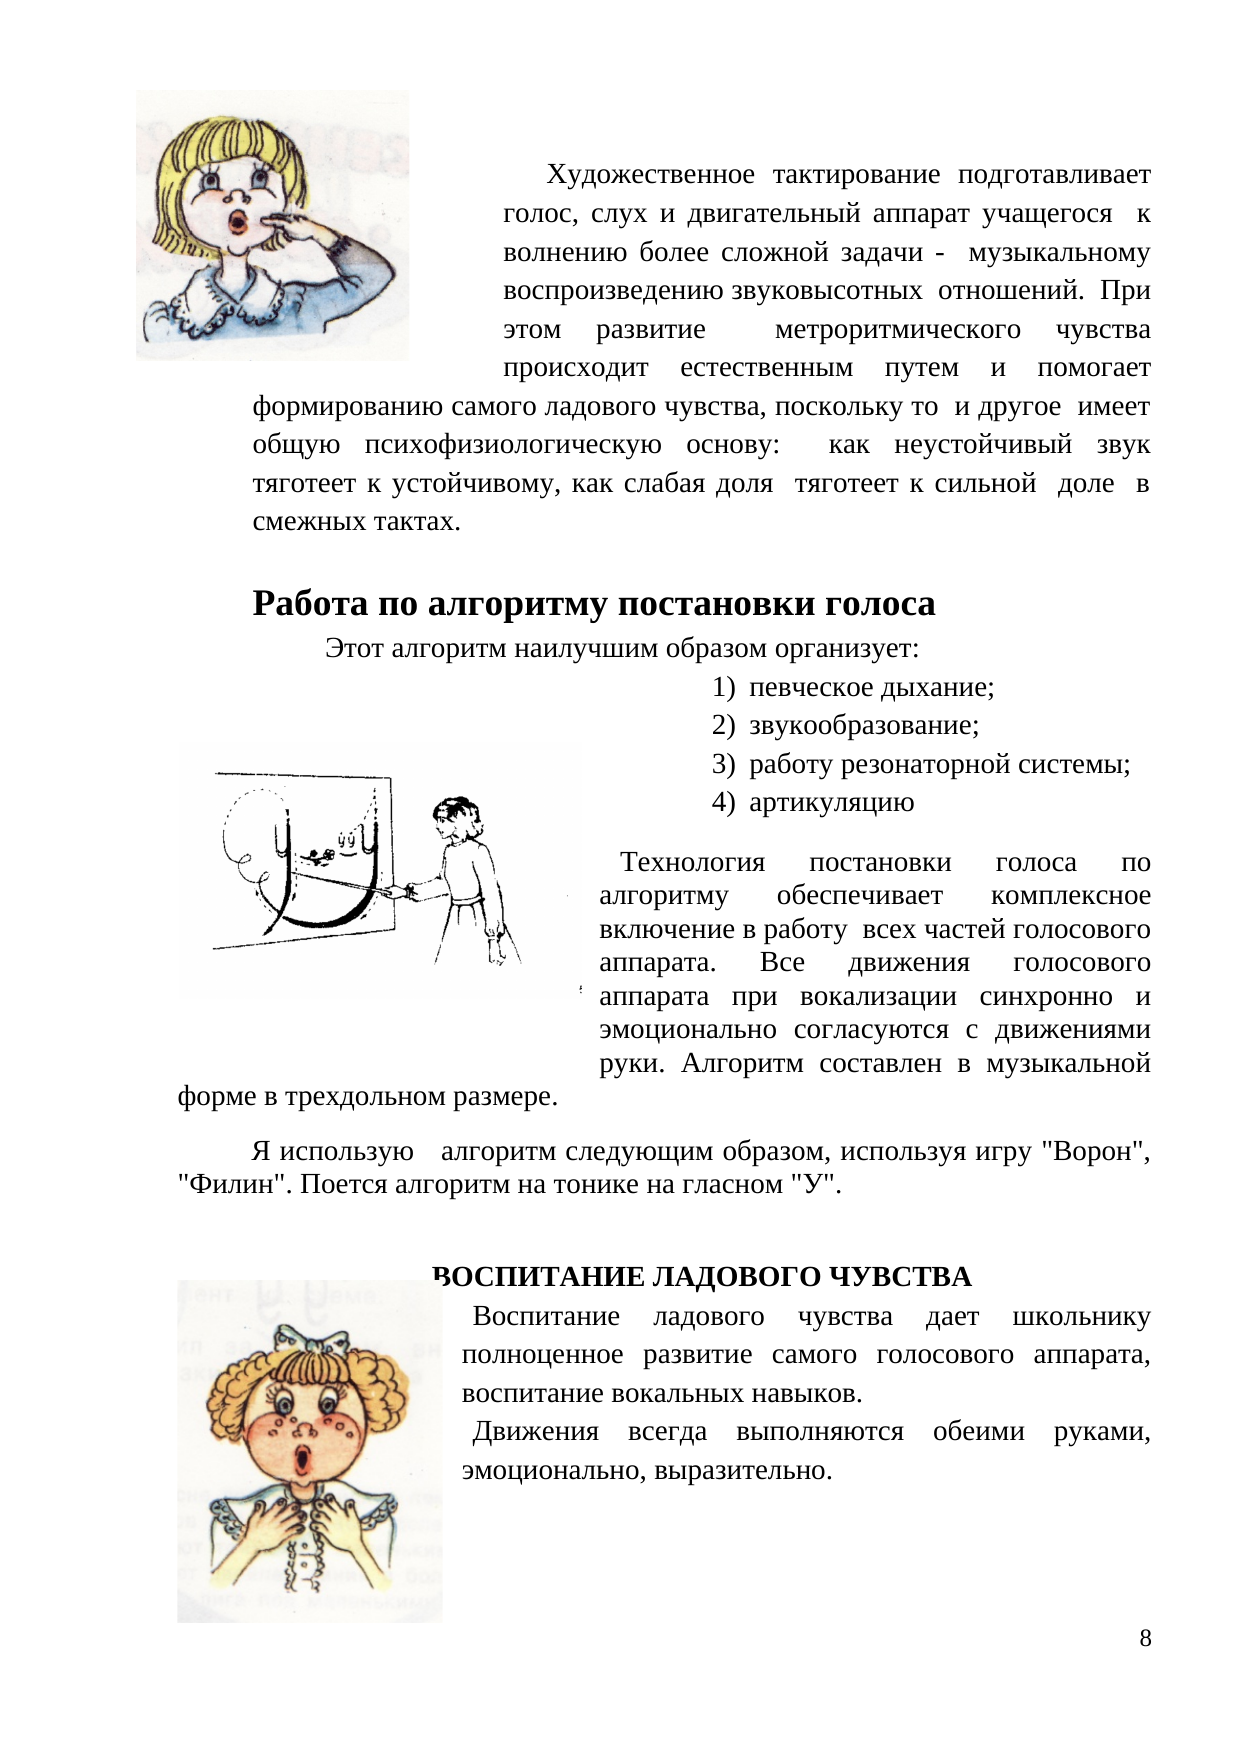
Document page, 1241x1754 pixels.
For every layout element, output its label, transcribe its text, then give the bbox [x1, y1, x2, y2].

list звукообразование; [290, 707, 1152, 741]
list работу резонаторной системы; [582, 746, 1152, 779]
list Этот алгоритм наилучшим образом организует: [252, 630, 1152, 664]
list Художественное тактирование подготавливает голос, слух и двигательный аппарат учащегося к волнению более сложной задачи - музыкальному воспроизведению звуковысотных отношений. При этом развитие метроритмического чувства происходит естественным путем и помогает формированию самого ладового чувства, поскольку то и другое имеет общую психофизиологическую основу: как неустойчивый звук тяготеет к устойчивому, как слабая доля тяготеет к сильной доле в смежных тактах. [252, 157, 1152, 537]
text Я использую алгоритм следующим образом, используя игру "Ворон", "Филин". Поется алгоритм на тонике на гласном "У". [177, 1133, 1152, 1200]
picture [177, 1280, 443, 1623]
picture [180, 743, 582, 999]
list Работа по алгоритму постановки голоса [252, 581, 1152, 624]
list ВОСПИТАНИЕ ЛАДОВОГО ЧУВСТВА [252, 1259, 1152, 1293]
picture [136, 90, 410, 361]
text Технология постановки голоса по алгоритму обеспечивает комплексное включение в работу всех частей голосового аппарата. Все движения голосового аппарата при вокализации синхронно и эмоционально согласуются с движениями руки. Алгоритм составлен в музыкальной форме в трехдольном размере. [177, 844, 1152, 1112]
list певческое дыхание; [290, 669, 1152, 702]
list Движения всегда выполняются обеими руками, эмоционально, выразительно. [443, 1413, 1152, 1486]
list артикуляцию [582, 784, 1152, 818]
list Воспитание ладового чувства дает школьнику полноценное развитие самого голосового аппарата, воспитание вокальных навыков. [443, 1298, 1152, 1408]
